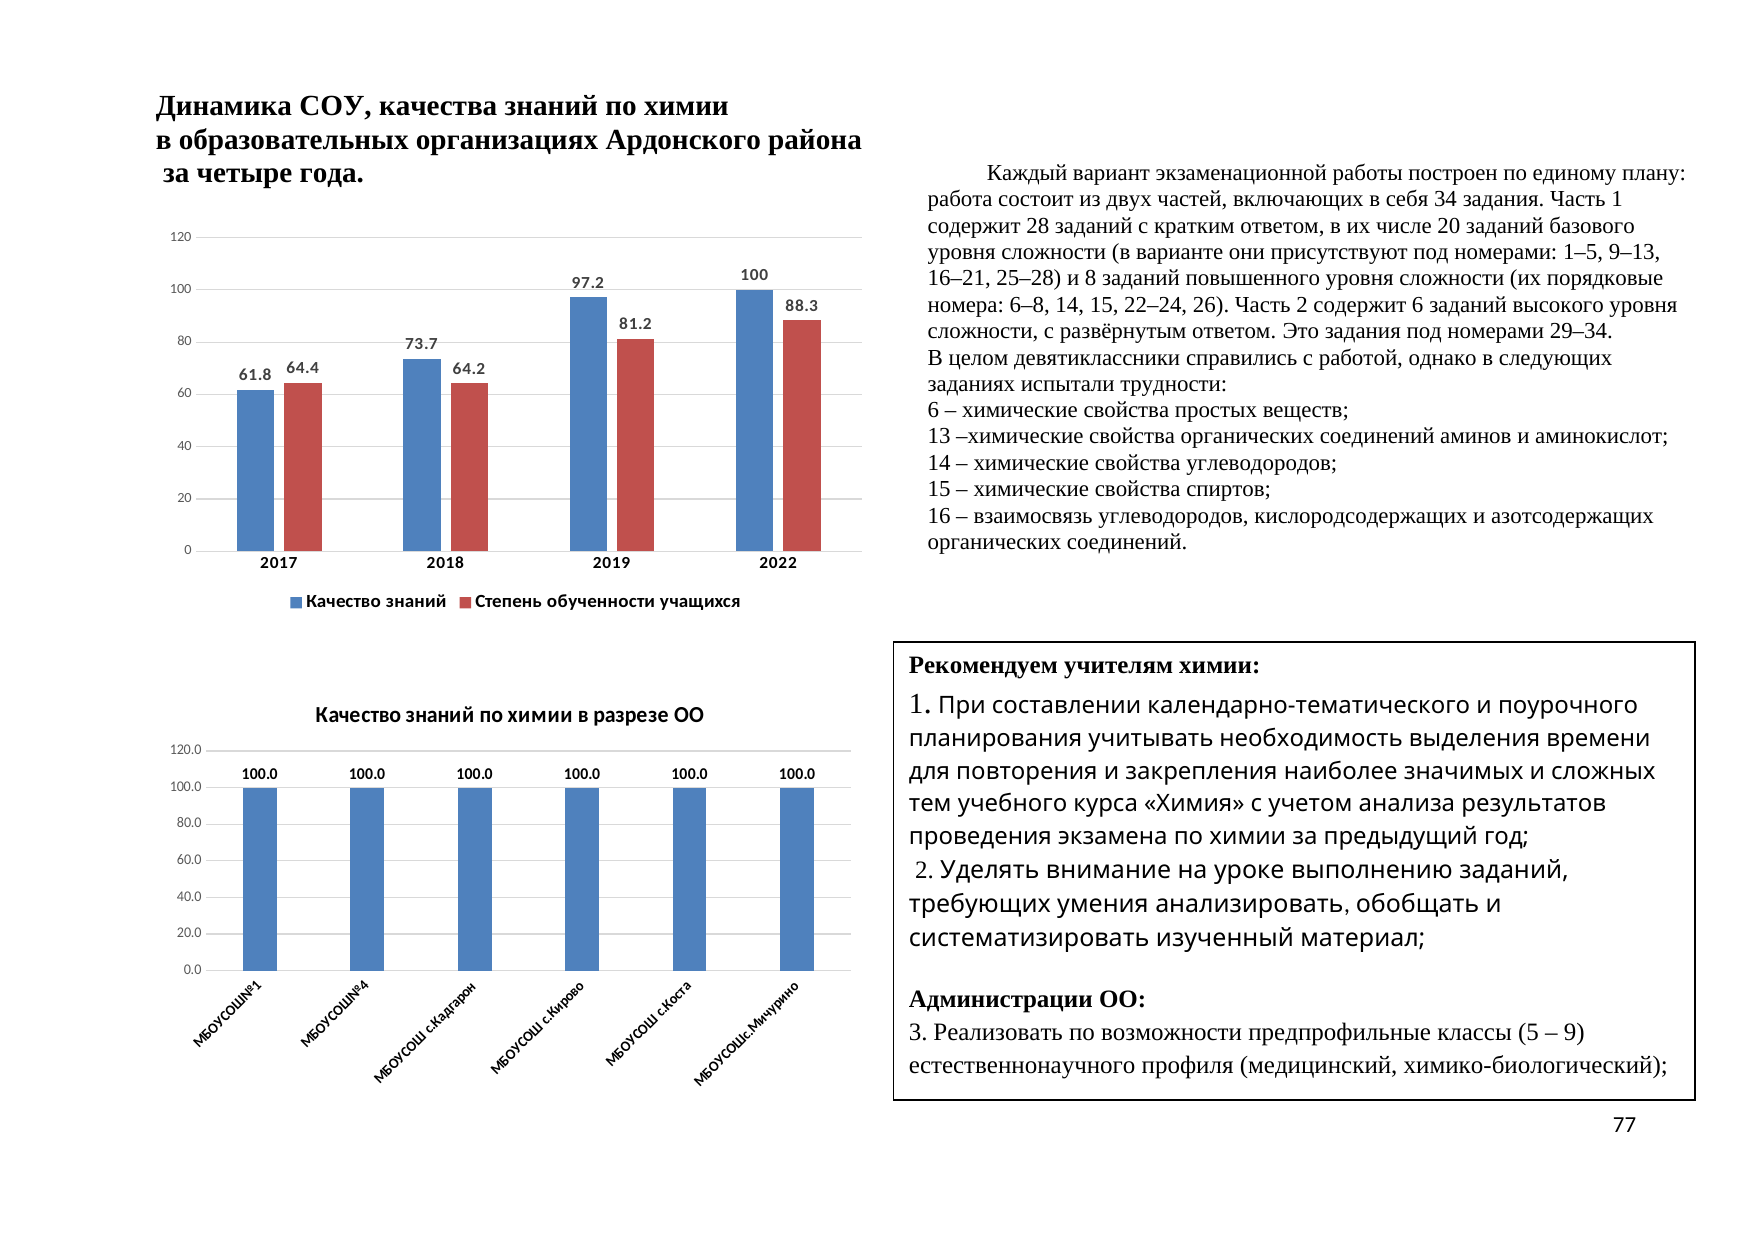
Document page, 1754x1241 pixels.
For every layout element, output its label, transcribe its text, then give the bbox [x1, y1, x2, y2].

text Динамика СОУ, качества знаний по химии [156, 88, 1636, 122]
text за четыре года. [156, 156, 912, 189]
text в образовательных организациях Ардонского района [156, 122, 1636, 156]
